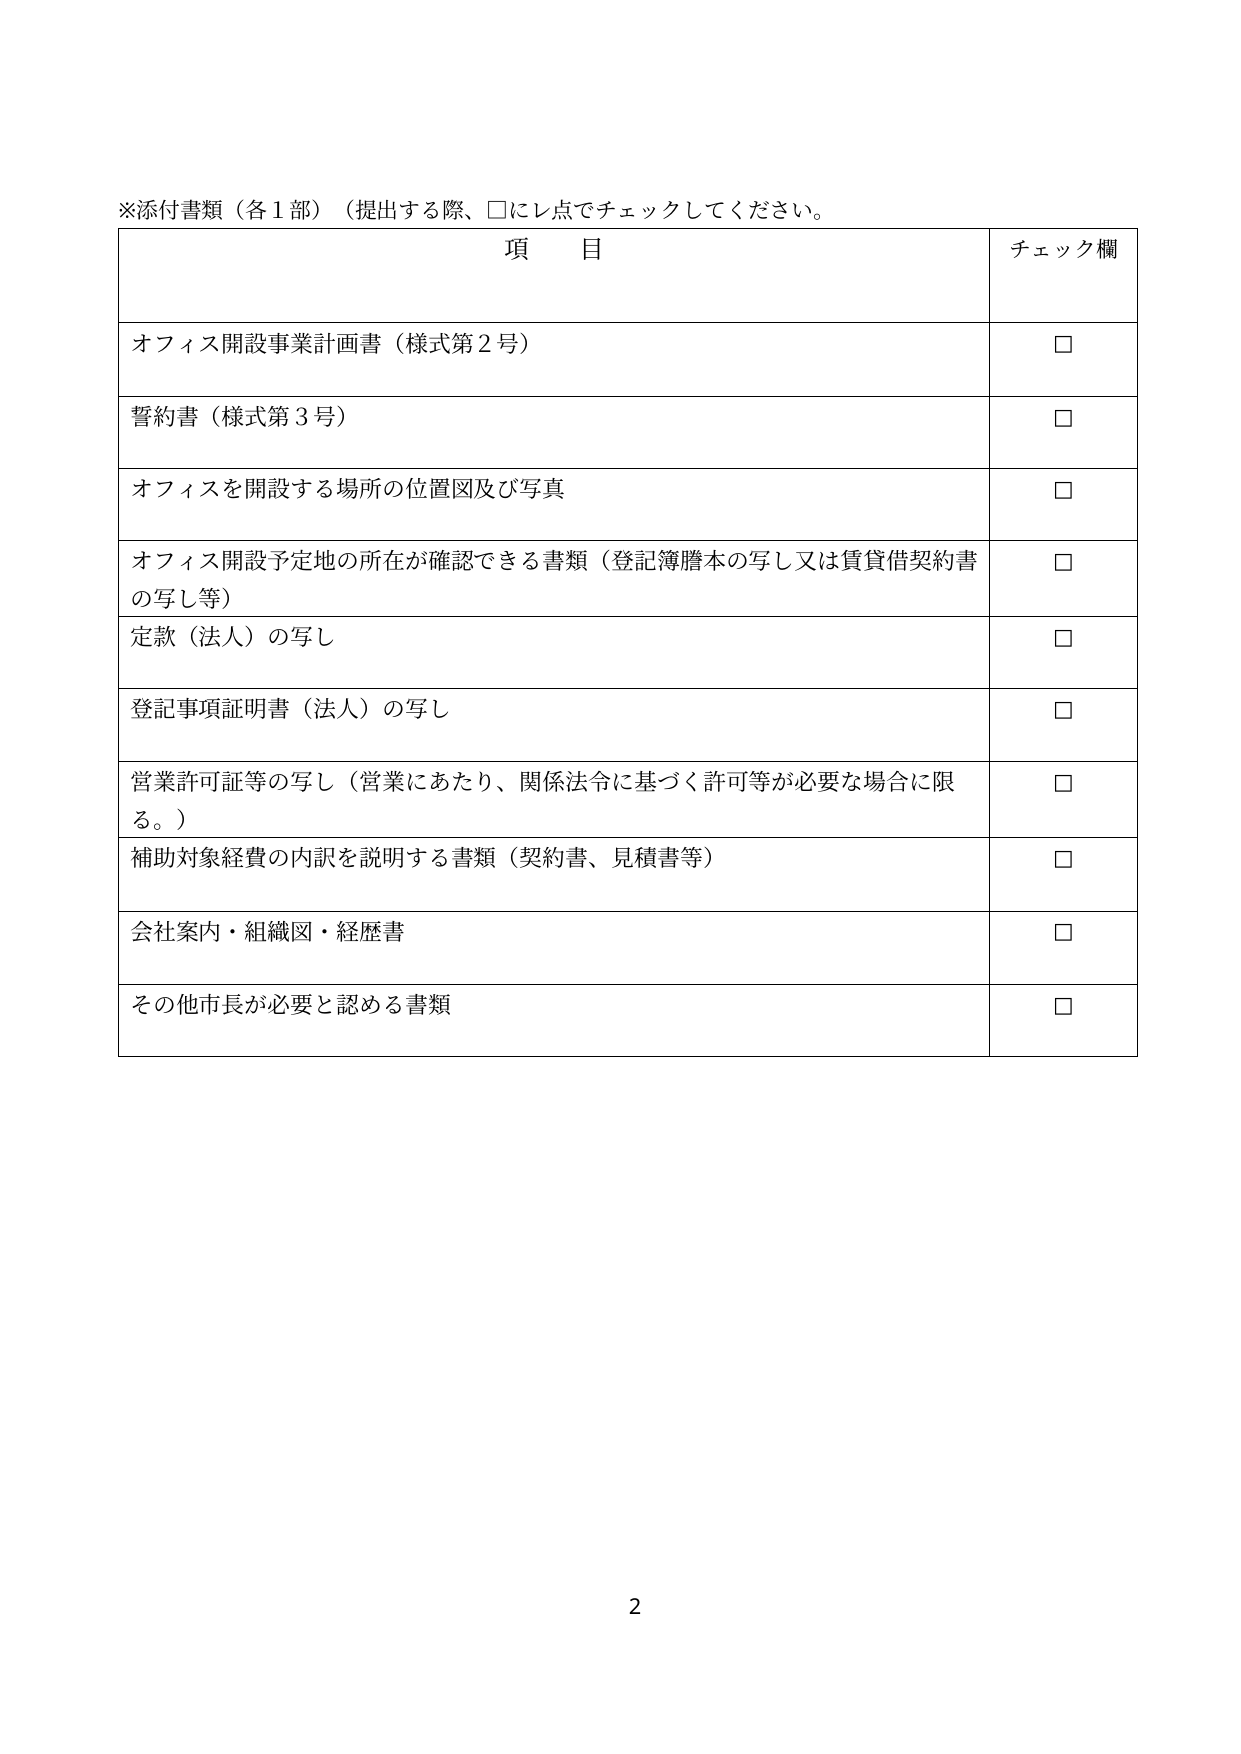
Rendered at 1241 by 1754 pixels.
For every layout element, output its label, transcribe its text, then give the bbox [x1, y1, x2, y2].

table_cell 誓約書（様式第３号） [119, 397, 989, 468]
table_cell 会社案内・組織図・経歴書 [119, 912, 989, 984]
table_cell 営業許可証等の写し（営業にあたり、関係法令に基づく許可等が必要な場合に限る。） [119, 762, 989, 837]
table_cell オフィス開設予定地の所在が確認できる書類（登記簿謄本の写し又は賃貸借契約書の写し等） [119, 541, 989, 616]
table_cell 定款（法人）の写し [119, 617, 989, 688]
table_cell 登記事項証明書（法人）の写し [119, 689, 989, 761]
table_cell □ [990, 912, 1137, 984]
table_cell □ [990, 985, 1137, 1056]
table_cell オフィス開設事業計画書（様式第２号） [119, 323, 989, 396]
table_cell その他市長が必要と認める書類 [119, 985, 989, 1056]
text ※添付書類（各１部）（提出する際、□にレ点でチェックしてください。 [118, 190, 1152, 228]
table_cell □ [990, 397, 1137, 468]
table_header チェック欄 [990, 229, 1137, 322]
table_cell □ [990, 617, 1137, 688]
table_cell □ [990, 469, 1137, 540]
table_cell □ [990, 838, 1137, 911]
table_cell □ [990, 323, 1137, 396]
table_cell オフィスを開設する場所の位置図及び写真 [119, 469, 989, 540]
table_cell □ [990, 689, 1137, 761]
table_header 項 目 [119, 229, 989, 322]
table_cell 補助対象経費の内訳を説明する書類（契約書、見積書等） [119, 838, 989, 911]
table_cell □ [990, 762, 1137, 837]
table_cell □ [990, 541, 1137, 616]
